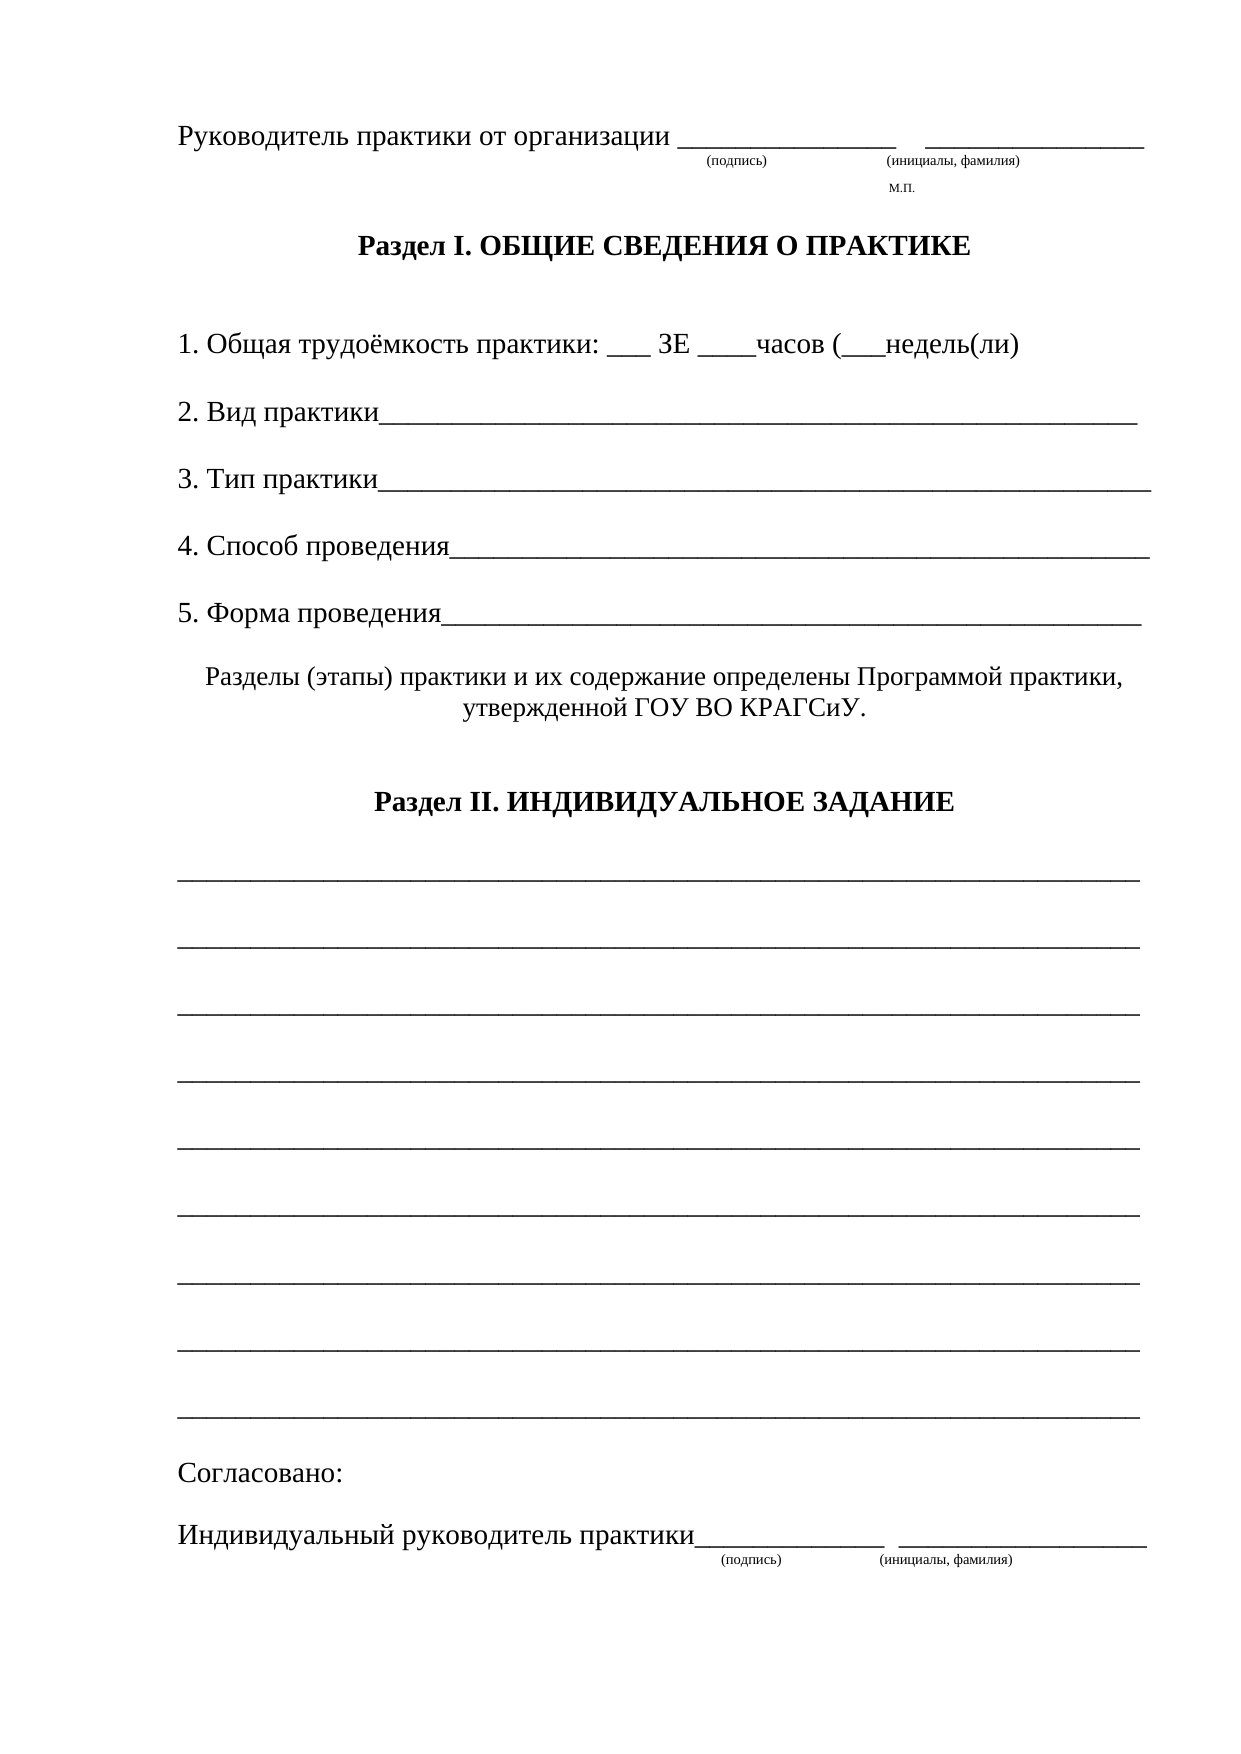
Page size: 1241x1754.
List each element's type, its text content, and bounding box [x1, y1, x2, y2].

text Раздел I. общие сведения о практике [177, 228, 1152, 262]
text __________________________________________________________________________________________________________________________________________________________________________________________________________________________________________________________________________________________________________________________________________________________________________________________________________________________________________________________________________________________________________________________________________________________________________________________________________________ [177, 851, 1152, 1421]
text (подпись) (инициалы, фамилия) [177, 1551, 1152, 1579]
text М.П. [177, 180, 1152, 195]
text 5. Форма проведения________________________________________________ [177, 595, 1152, 628]
text Согласовано: [177, 1455, 1152, 1488]
text 1. Общая трудоёмкость практики: ___ ЗЕ ____часов (___недель(ли) [177, 327, 1152, 360]
text Разделы (этапы) практики и их содержание определены Программой практики, утвержденной ГОУ ВО КРАГСиУ. [177, 659, 1152, 722]
text Руководитель практики от организации _______________ _______________ [177, 118, 1152, 152]
text 3. Тип практики_____________________________________________________ [177, 461, 1152, 494]
text 4. Способ проведения________________________________________________ [177, 528, 1152, 561]
text (подпись) (инициалы, фамилия) [177, 152, 1152, 180]
text Раздел II. ИНДИВИДУАЛЬНОЕ ЗАДАНИЕ [177, 784, 1152, 818]
text 2. Вид практики____________________________________________________ [177, 394, 1152, 427]
text Индивидуальный руководитель практики_____________ _________________ [177, 1517, 1152, 1551]
